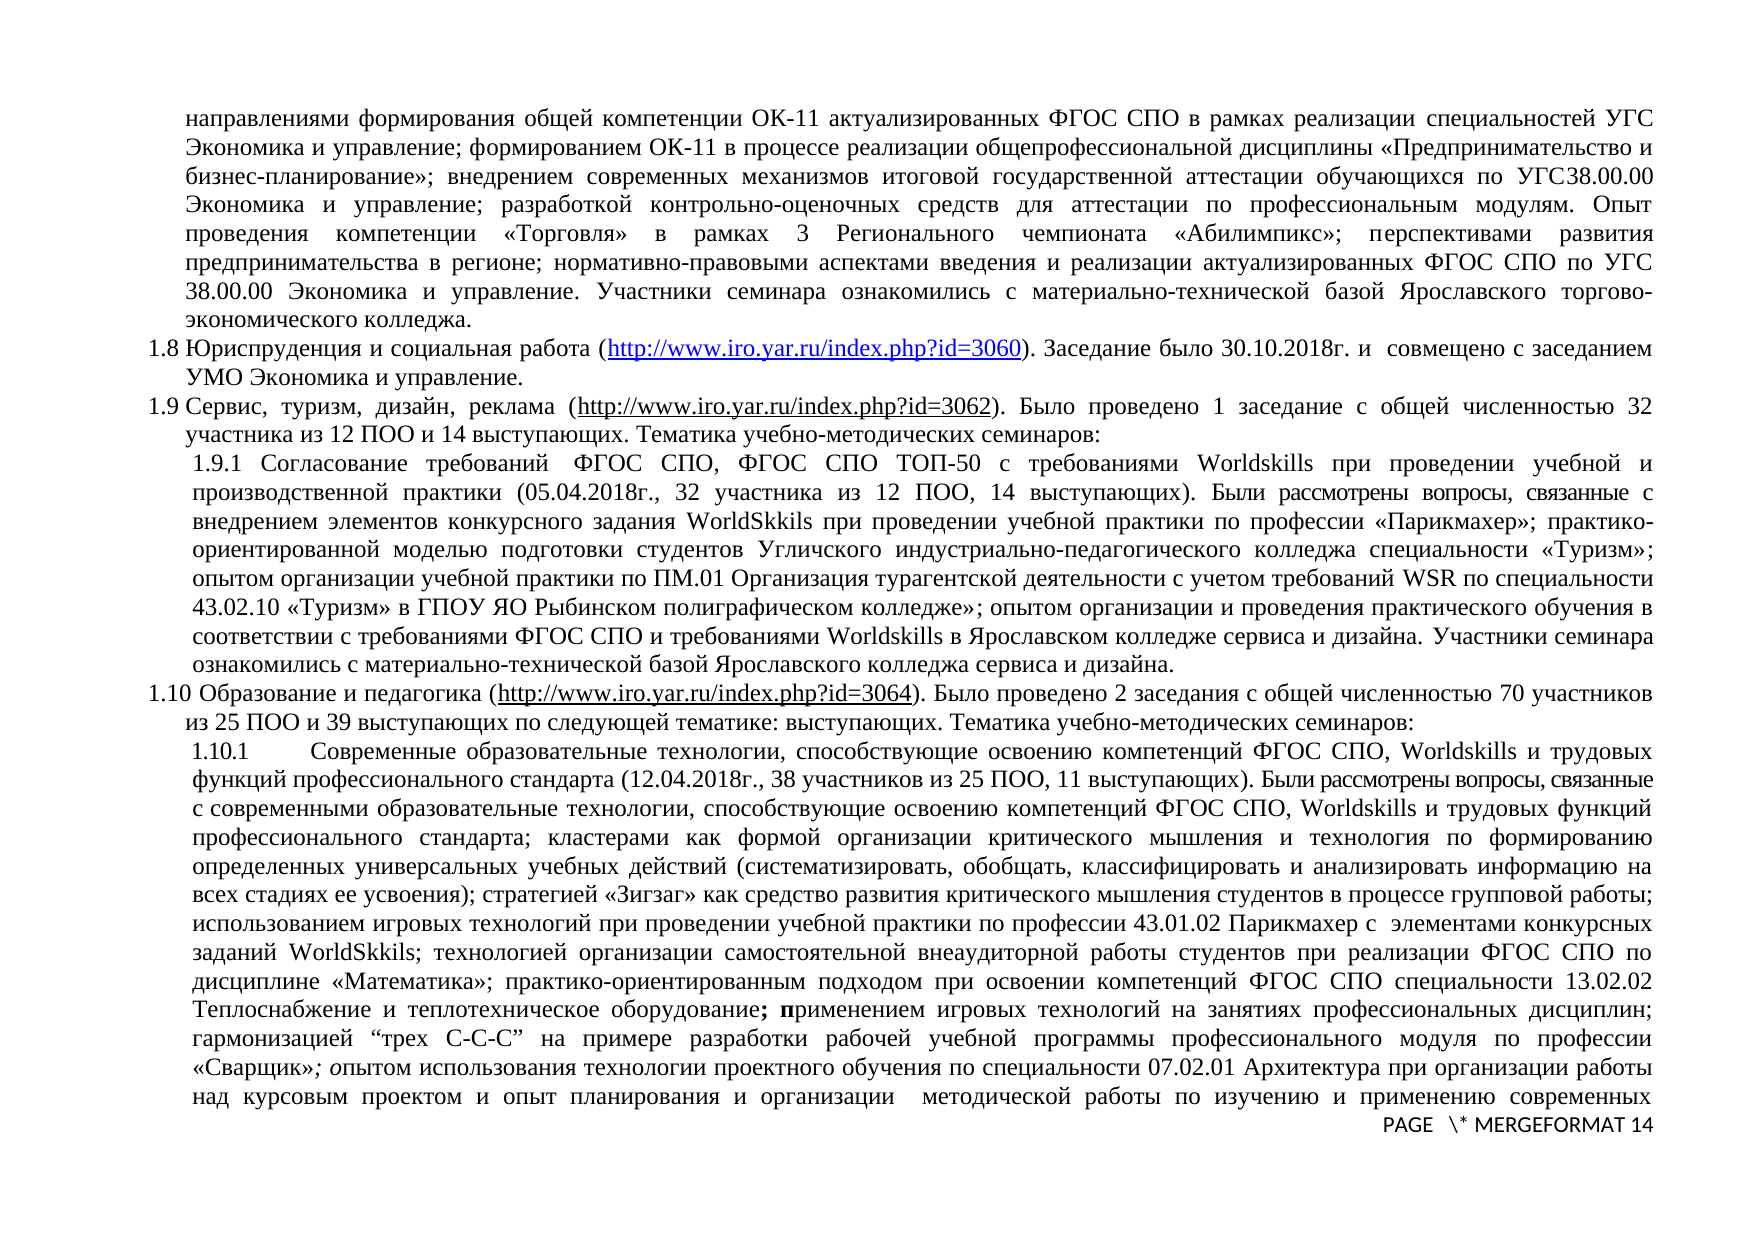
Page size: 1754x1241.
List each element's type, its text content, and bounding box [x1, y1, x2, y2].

list Сервис, туризм, дизайн, реклама (http://www.iro.yar.ru/index.php?id=3062). Было проведено 1 заседание с общей численностью 32 участника из 12 ПОО и 14 выступающих. Тематика учебно-методических семинаров: [148, 391, 1654, 448]
list Юриспруденция и социальная работа (http://www.iro.yar.ru/index.php?id=3060). Заседание было 30.10.2018г. и совмещено с заседанием УМО Экономика и управление. [148, 333, 1654, 391]
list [191, 736, 1654, 1109]
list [185, 103, 1654, 190]
text 1.9.1 Согласование требований ФГОС СПО, ФГОС СПО ТОП-50 с требованиями Worldskills при проведении учебной и производственной практики (05.04.2018г., 32 участника из 12 ПОО, 14 выступающих). Были рассмотрены вопросы, связанные с внедрением элементов конкурсного задания WorldSkkils при проведении учебной практики по профессии «Парикмахер»; практико-ориентированной моделью подготовки студентов Угличского индустриально-педагогического колледжа специальности «Туризм»; опытом организации учебной практики по ПМ.01 Организация турагентской деятельности с учетом требований WSR по специальности 43.02.10 «Туризм» в ГПОУ ЯО Рыбинском полиграфическом колледже»; опытом организации и проведения практического обучения в соответствии с требованиями ФГОС СПО и требованиями Worldskills в Ярославском колледже сервиса и дизайна. Участники семинара ознакомились с материально-технической базой Ярославского колледжа сервиса и дизайна. [192, 477, 1654, 678]
list Образование и педагогика (http://www.iro.yar.ru/index.php?id=3064). Было проведено 2 заседания с общей численностью 70 участников из 25 ПОО и 39 выступающих по следующей тематике: выступающих. Тематика учебно-методических семинаров: [148, 678, 1654, 736]
